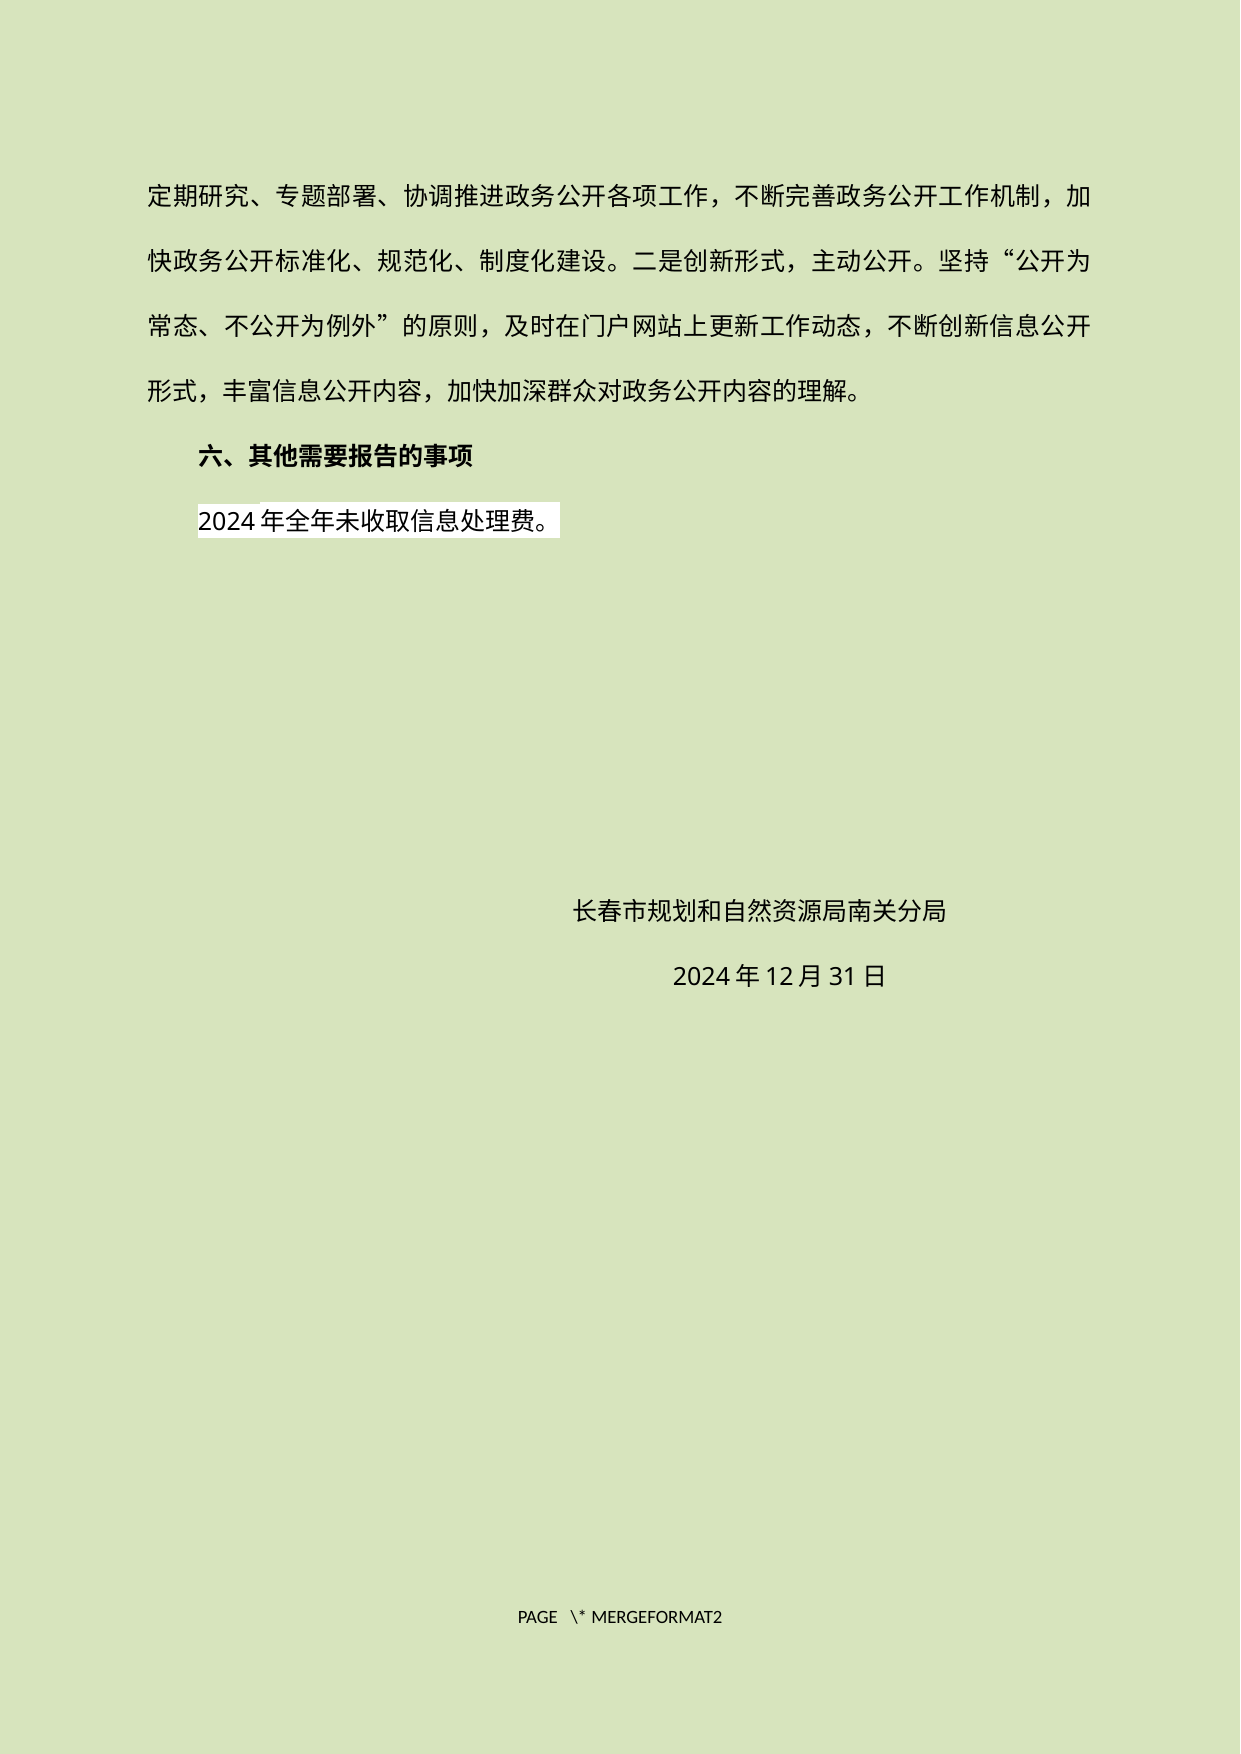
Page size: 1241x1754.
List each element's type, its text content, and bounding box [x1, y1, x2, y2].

text 2024年全年未收取信息处理费。 [148, 487, 1092, 552]
text 2024年12月31日 [148, 942, 1092, 1007]
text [148, 162, 1092, 422]
text 长春市规划和自然资源局南关分局 [148, 877, 1092, 942]
text 六、其他需要报告的事项 [148, 422, 1092, 487]
